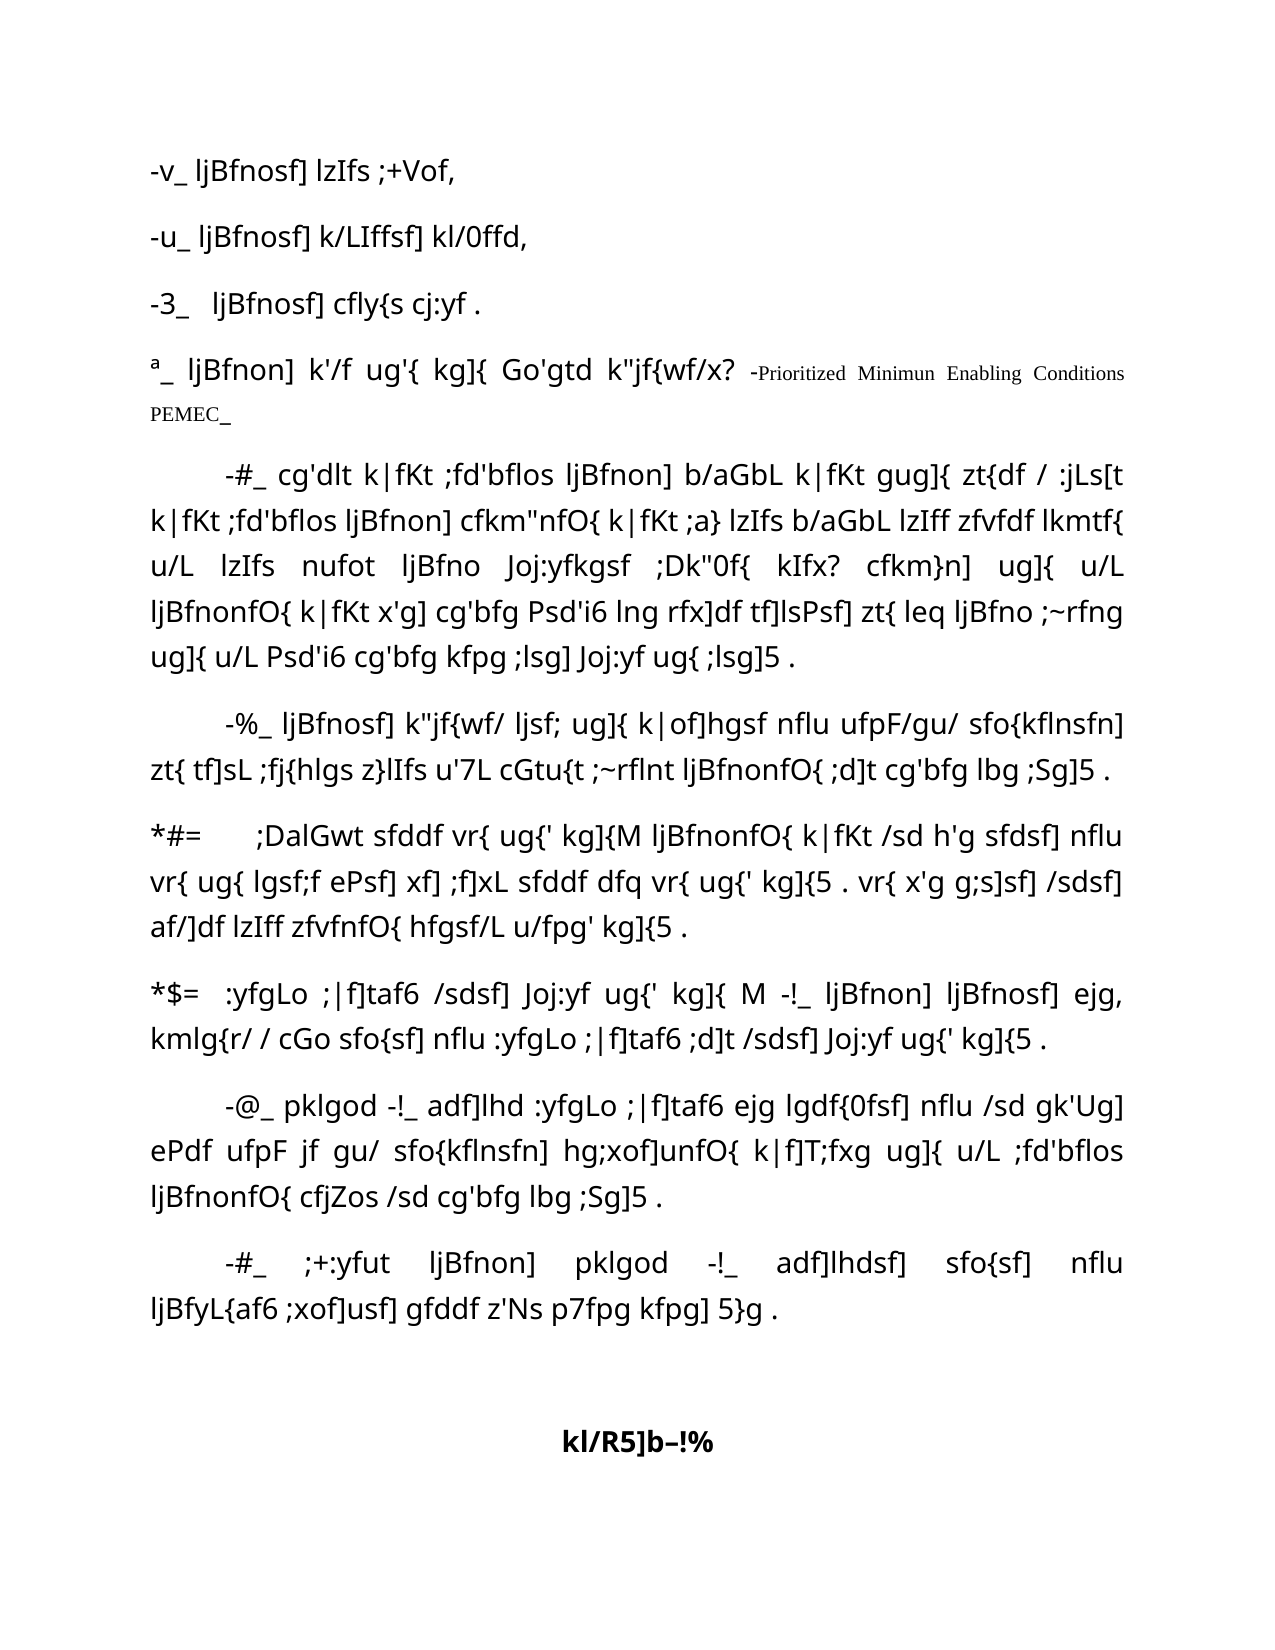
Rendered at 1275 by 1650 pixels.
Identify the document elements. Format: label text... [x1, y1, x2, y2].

text kl/R5]b–!% [150, 1421, 1125, 1461]
text *$= :yfgLo ;|f]taf6 /sdsf] Joj:yf ug{' kg]{ M -!_ ljBfnon] ljBfnosf] ejg, kmlg{r/ / cGo sfo{sf] nflu :yfgLo ;|f]taf6 ;d]t /sdsf] Joj:yf ug{' kg]{5 . [150, 973, 1125, 1058]
text -%_ ljBfnosf] k"jf{wf/ ljsf; ug]{ k|of]hgsf nflu ufpF/gu/ sfo{kflnsfn] zt{ tf]sL ;fj{hlgs z}lIfs u'7L cGtu{t ;~rflnt ljBfnonfO{ ;d]t cg'bfg lbg ;Sg]5 . [150, 703, 1125, 788]
text -#_ cg'dlt k|fKt ;fd'bflos ljBfnon] b/aGbL k|fKt gug]{ zt{df / :jLs[t k|fKt ;fd'bflos ljBfnon] cfkm"nfO{ k|fKt ;a} lzIfs b/aGbL lzIff zfvfdf lkmtf{ u/L lzIfs nufot ljBfno Joj:yfkgsf ;Dk"0f{ kIfx? cfkm}n] ug]{ u/L ljBfnonfO{ k|fKt x'g] cg'bfg Psd'i6 lng rfx]df tf]lsPsf] zt{ leq ljBfno ;~rfng ug]{ u/L Psd'i6 cg'bfg kfpg ;lsg] Joj:yf ug{ ;lsg]5 . [150, 454, 1125, 676]
text -3_ ljBfnosf] cfly{s cj:yf . [150, 283, 1125, 323]
text -u_ ljBfnosf] k/LIffsf] kl/0ffd, [150, 216, 1125, 256]
text ª_ ljBfnon] k'/f ug'{ kg]{ Go'gtd k"jf{wf/x? -Prioritized Minimun Enabling Conditions PEMEC_ [150, 349, 1125, 428]
text *#= ;DalGwt sfddf vr{ ug{' kg]{M ljBfnonfO{ k|fKt /sd h'g sfdsf] nflu vr{ ug{ lgsf;f ePsf] xf] ;f]xL sfddf dfq vr{ ug{' kg]{5 . vr{ x'g g;s]sf] /sdsf] af/]df lzIff zfvfnfO{ hfgsf/L u/fpg' kg]{5 . [150, 815, 1125, 946]
text -@_ pklgod -!_ adf]lhd :yfgLo ;|f]taf6 ejg lgdf{0fsf] nflu /sd gk'Ug] ePdf ufpF jf gu/ sfo{kflnsfn] hg;xof]unfO{ k|f]T;fxg ug]{ u/L ;fd'bflos ljBfnonfO{ cfjZos /sd cg'bfg lbg ;Sg]5 . [150, 1085, 1125, 1216]
text -#_ ;+:yfut ljBfnon] pklgod -!_ adf]lhdsf] sfo{sf] nflu ljBfyL{af6 ;xof]usf] gfddf z'Ns p7fpg kfpg] 5}g . [150, 1243, 1125, 1328]
text -v_ ljBfnosf] lzIfs ;+Vof, [150, 150, 1125, 190]
